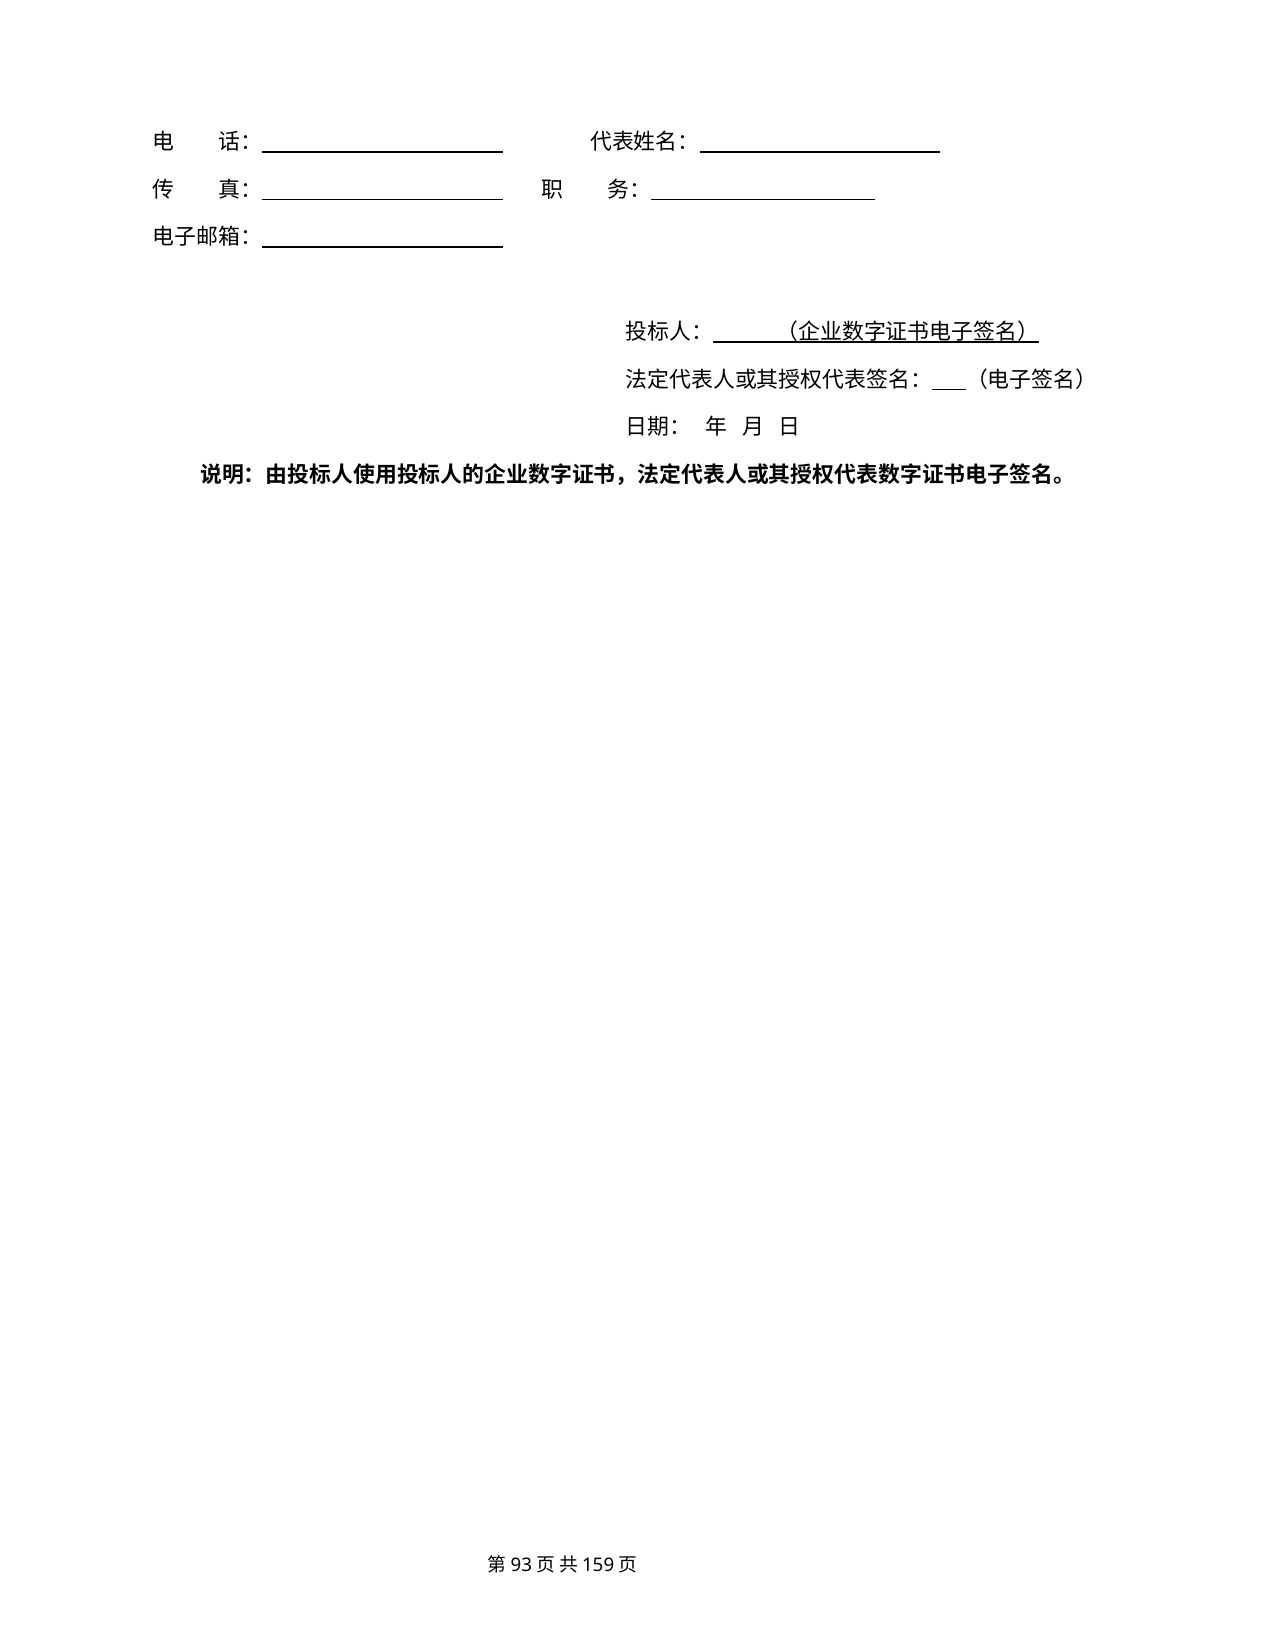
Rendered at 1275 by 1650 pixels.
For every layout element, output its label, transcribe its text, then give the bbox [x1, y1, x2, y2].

text 传 真： 职 务： [109, 172, 1166, 203]
text 法定代表人或其授权代表签名： （电子签名） [109, 362, 1166, 393]
text 投标人： （企业数字证书电子签名） [109, 314, 1166, 346]
text 说明：由投标人使用投标人的企业数字证书，法定代表人或其授权代表数字证书电子签名。 [109, 457, 1166, 488]
text 电 话： 代表姓名： [109, 124, 1166, 156]
text 电子邮箱： [109, 219, 1166, 251]
text 日期： 年 月 日 [109, 409, 1166, 441]
